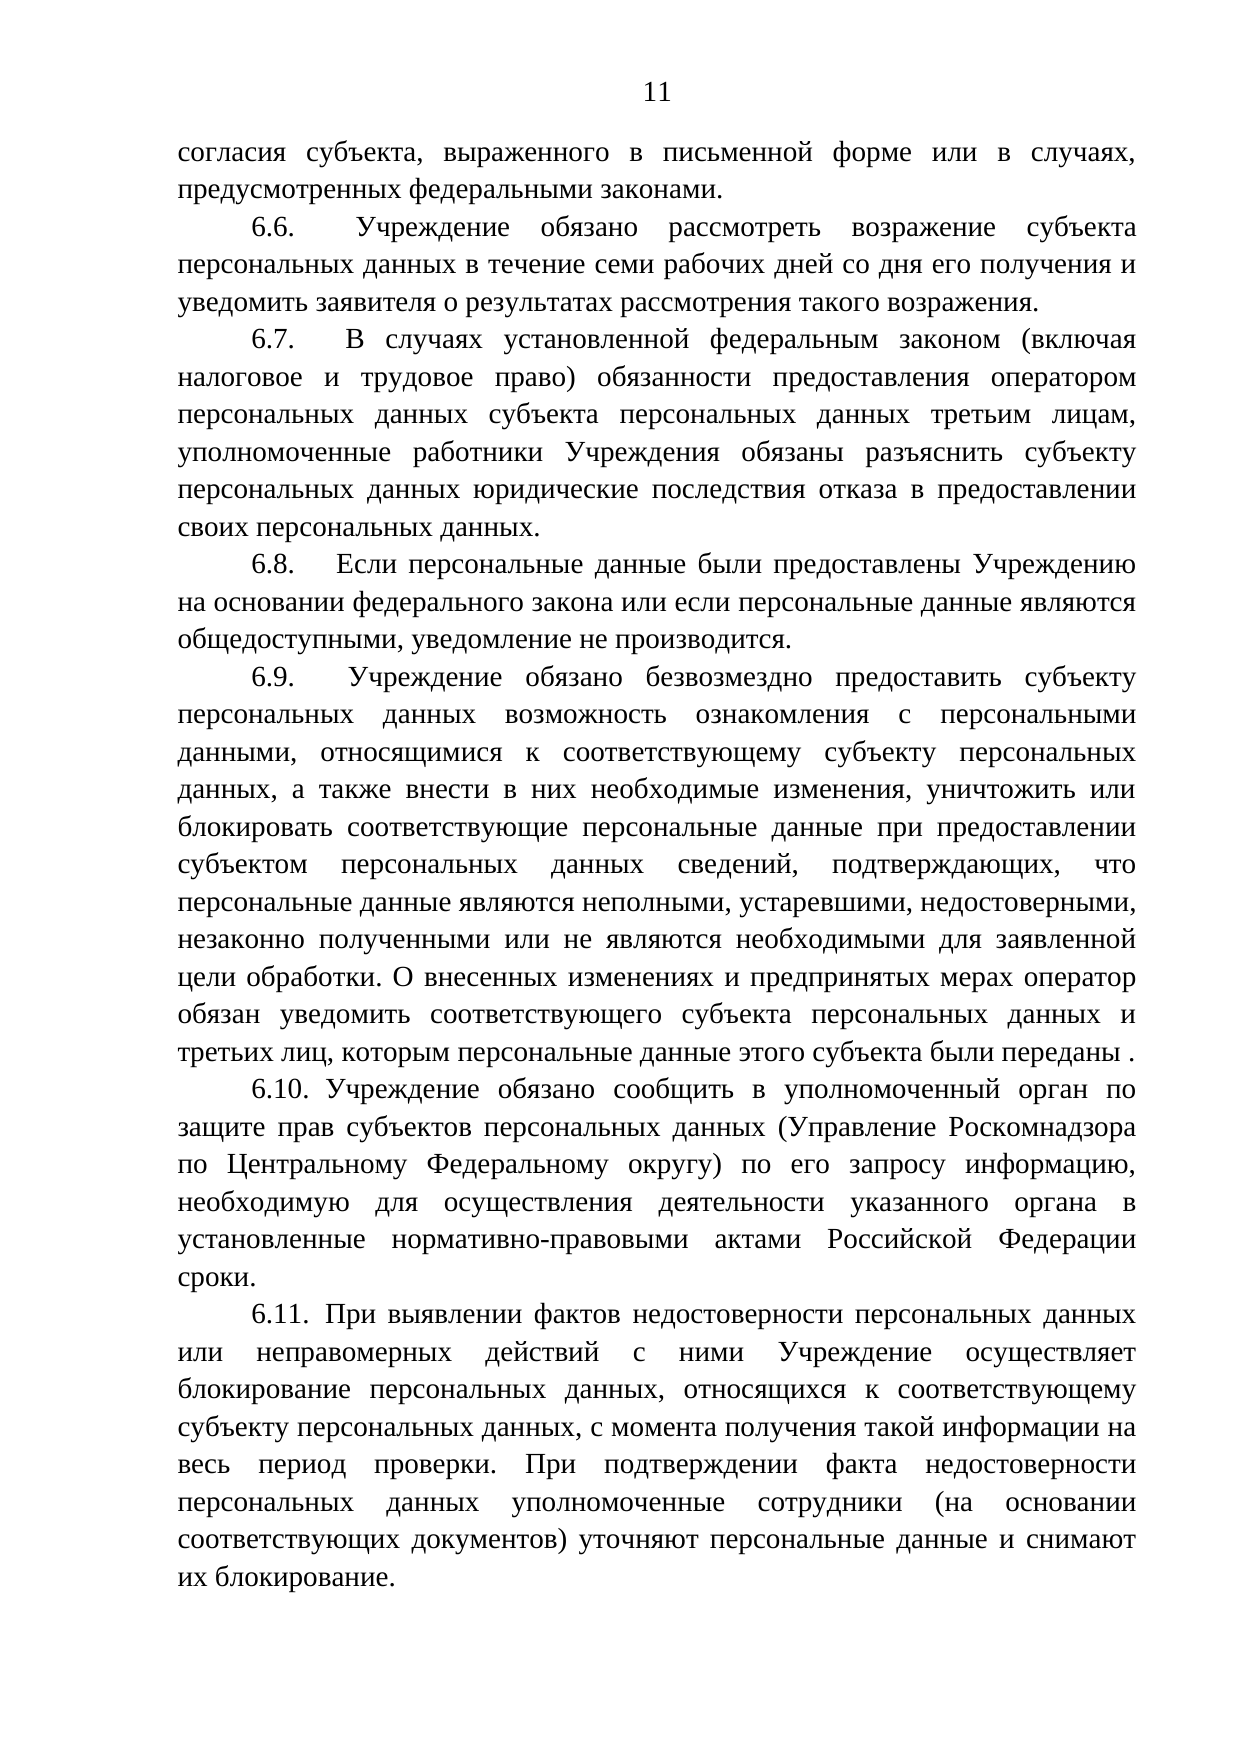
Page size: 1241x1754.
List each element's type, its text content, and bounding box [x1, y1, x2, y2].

list Учреждение обязано сообщить в уполномоченный орган по защите прав субъектов персональных данных (Управление Роскомнадзора по Центральному Федеральному округу) по его запросу информацию, необходимую для осуществления деятельности указанного органа в установленные нормативно-правовыми актами Российской Федерации сроки. [177, 1069, 1137, 1294]
list Учреждение обязано безвозмездно предоставить субъекту персональных данных возможность ознакомления с персональными данными, относящимися к соответствующему субъекту персональных данных, а также внести в них необходимые изменения, уничтожить или блокировать соответствующие персональные данные при предоставлении субъектом персональных данных сведений, подтверждающих, что персональные данные являются неполными, устаревшими, недостоверными, незаконно полученными или не являются необходимыми для заявленной цели обработки. О внесенных изменениях и предпринятых мерах оператор обязан уведомить соответствующего субъекта персональных данных и третьих лиц, которым персональные данные этого субъекта были переданы . [177, 656, 1137, 1069]
list В случаях установленной федеральным законом (включая налоговое и трудовое право) обязанности предоставления оператором персональных данных субъекта персональных данных третьим лицам, уполномоченные работники Учреждения обязаны разъяснить субъекту персональных данных юридические последствия отказа в предоставлении своих персональных данных. [177, 319, 1137, 544]
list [177, 131, 1137, 206]
list При выявлении фактов недостоверности персональных данных или неправомерных действий с ними Учреждение осуществляет блокирование персональных данных, относящихся к соответствующему субъекту персональных данных, с момента получения такой информации на весь период проверки. При подтверждении факта недостоверности персональных данных уполномоченные сотрудники (на основании соответствующих документов) уточняют персональные данные и снимают их блокирование. [177, 1294, 1137, 1594]
list Если персональные данные были предоставлены Учреждению на основании федерального закона или если персональные данные являются общедоступными, уведомление не производится. [177, 544, 1137, 656]
list Учреждение обязано рассмотреть возражение субъекта персональных данных в течение семи рабочих дней со дня его получения и уведомить заявителя о результатах рассмотрения такого возражения. [177, 206, 1137, 319]
